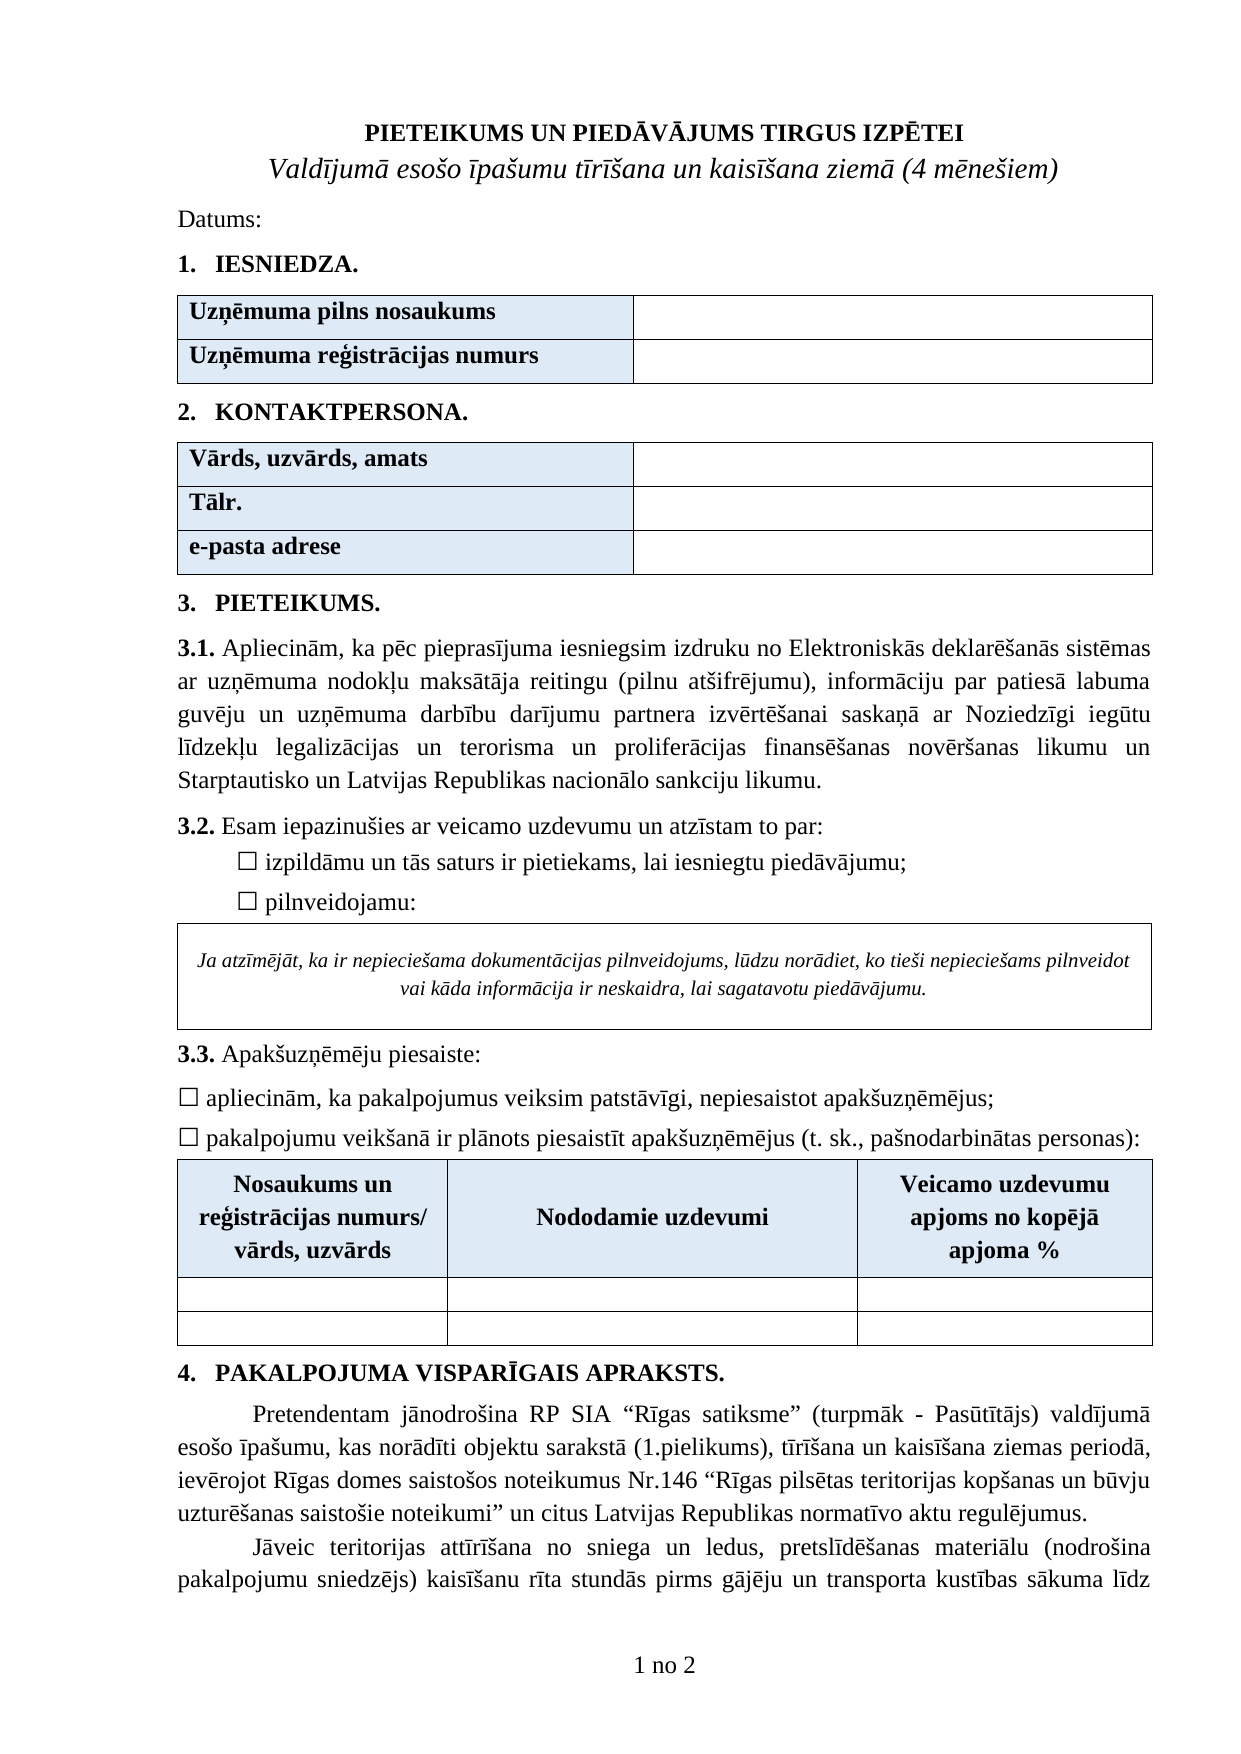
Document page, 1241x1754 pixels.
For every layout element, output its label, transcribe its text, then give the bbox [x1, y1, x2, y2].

text PIETEIKUMS UN PIEDĀVĀJUMS TIRGUS IZPĒTEI [177, 118, 1152, 147]
table_cell [178, 1278, 447, 1311]
text pilnveidojamu: [236, 883, 1152, 917]
table_cell [858, 1278, 1152, 1311]
table_cell [634, 531, 1152, 574]
table_header Uzņēmuma pilns nosaukums [178, 296, 633, 339]
table_header [634, 296, 1152, 339]
table_cell Uzņēmuma reģistrācijas numurs [178, 340, 633, 383]
list PAKALPOJUMA VISPARĪGAIS APRAKSTS. [177, 1358, 1152, 1387]
table_cell [448, 1312, 857, 1345]
list PIETEIKUMS. [177, 588, 1152, 617]
table_header Ja atzīmējāt, ka ir nepieciešama dokumentācijas pilnveidojums, lūdzu norādiet, ko tieši nepieciešams pilnveidot vai kāda informācija ir neskaidra, lai sagatavotu piedāvājumu. [178, 924, 1151, 1029]
table_cell e-pasta adrese [178, 531, 633, 574]
table_cell Tālr. [178, 487, 633, 530]
text pakalpojumu veikšanā ir plānots piesaistīt apakšuzņēmējus (t. sk., pašnodarbinātas personas): [177, 1119, 1152, 1153]
text 3.1. Apliecinām, ka pēc pieprasījuma iesniegsim izdruku no Elektroniskās deklarēšanās sistēmas ar uzņēmuma nodokļu maksātāja reitingu (pilnu atšifrējumu), informāciju par patiesā labuma guvēju un uzņēmuma darbību darījumu partnera izvērtēšanai saskaņā ar Noziedzīgi iegūtu līdzekļu legalizācijas un terorisma un proliferācijas finansēšanas novēršanas likumu un Starptautisko un Latvijas Republikas nacionālo sankciju likumu. [177, 633, 1152, 794]
text Pretendentam jānodrošina RP SIA “Rīgas satiksme” (turpmāk - Pasūtītājs) valdījumā esošo īpašumu, kas norādīti objektu sarakstā (1.pielikums), tīrīšana un kaisīšana ziemas periodā, ievērojot Rīgas domes saistošos noteikumus Nr.146 “Rīgas pilsētas teritorijas kopšanas un būvju uzturēšanas saistošie noteikumi” un citus Latvijas Republikas normatīvo aktu regulējumus. [177, 1399, 1152, 1527]
text apliecinām, ka pakalpojumus veiksim patstāvīgi, nepiesaistot apakšuzņēmējus; [177, 1080, 1152, 1114]
list KONTAKTPERSONA. [177, 397, 1152, 425]
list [177, 1532, 1152, 1593]
table_header Nosaukums un reģistrācijas numurs/ vārds, uzvārds [178, 1160, 447, 1277]
text izpildāmu un tās saturs ir pietiekams, lai iesniegtu piedāvājumu; [236, 844, 1152, 878]
table_cell [634, 340, 1152, 383]
table_cell [178, 1312, 447, 1345]
list IESNIEDZA. [177, 249, 1152, 278]
table_header Nododamie uzdevumi [448, 1160, 857, 1277]
table_cell [448, 1278, 857, 1311]
table_header Vārds, uzvārds, amats [178, 443, 633, 486]
table_header Veicamo uzdevumu apjoms no kopējā apjoma % [858, 1160, 1152, 1277]
text 3.3. Apakšuzņēmēju piesaiste: [177, 1039, 1152, 1067]
table_header [634, 443, 1152, 486]
text Datums: [177, 204, 1152, 233]
text Valdījumā esošo īpašumu tīrīšana un kaisīšana ziemā (4 mēnešiem) [177, 151, 1152, 185]
text 3.2. Esam iepazinušies ar veicamo uzdevumu un atzīstam to par: [177, 811, 1152, 840]
table_cell [634, 487, 1152, 530]
table_cell [858, 1312, 1152, 1345]
